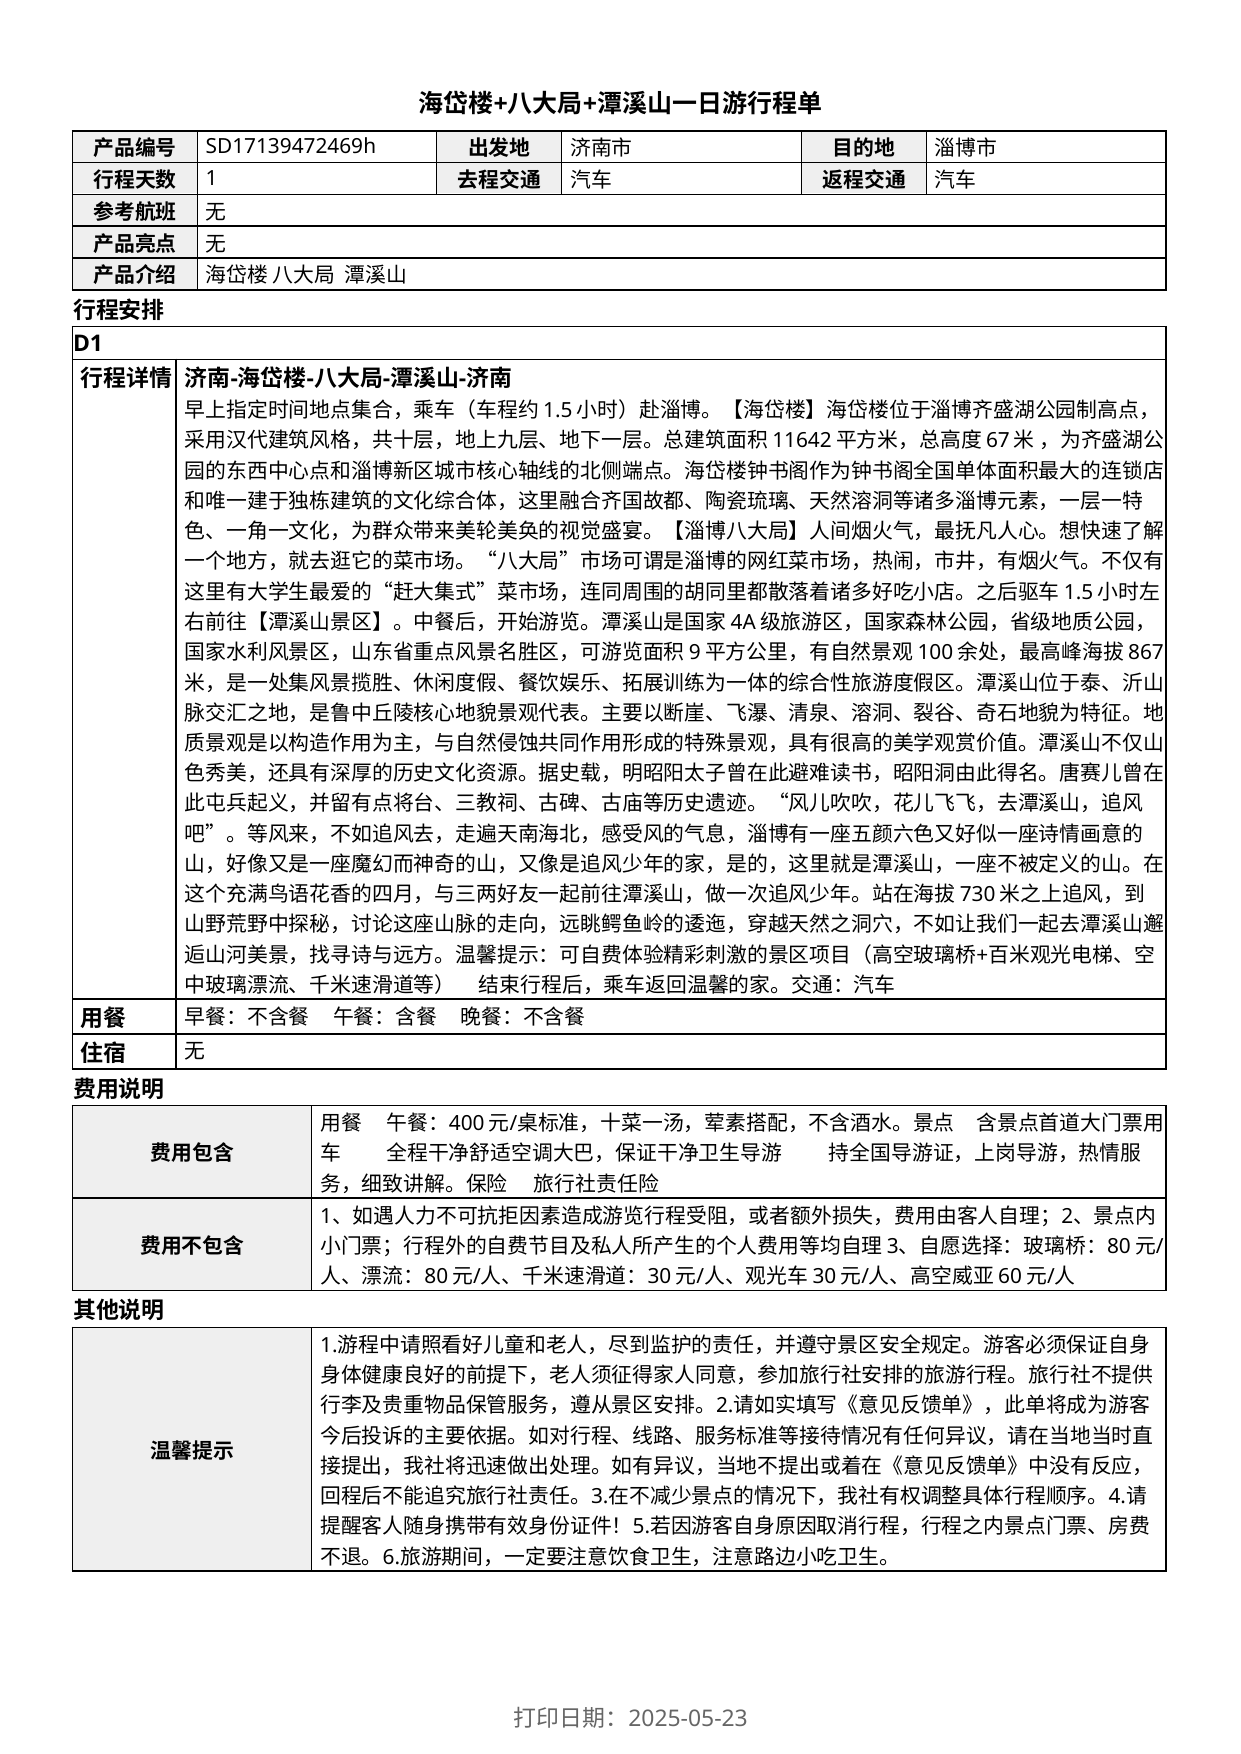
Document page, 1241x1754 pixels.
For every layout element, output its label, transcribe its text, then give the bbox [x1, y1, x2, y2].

table_cell 无 [198, 227, 1165, 257]
table_cell 1 [198, 163, 436, 193]
table_cell 返程交通 [802, 163, 926, 193]
table_header D1 [73, 327, 1165, 358]
text 费用说明 [73, 1071, 1167, 1104]
table_header 出发地 [437, 132, 561, 162]
table_header 温馨提示 [73, 1328, 311, 1570]
table_header 用餐 午餐：400元/桌标准，十菜一汤，荤素搭配，不含酒水。 [312, 1106, 1165, 1197]
table_header 济南市 [562, 132, 801, 162]
table_cell 住宿 [73, 1035, 175, 1068]
table_cell 汽车 [927, 163, 1165, 193]
table_cell 行程天数 [73, 163, 197, 193]
table_cell 济南-海岱楼-八大局-潭溪山-济南 早上指定时间地点集合，乘车（车程约1.5小时）赴淄博。 [177, 360, 1165, 998]
table_header 1.游程中请照看好儿童和老人，尽到监护的责任，并遵守景区安全规定。游客必须保证自身身体健康良好的前提下，老人须征得家人同意，参加旅行社安排的旅游行程。旅行社不提供行李及贵重物品保管服务，遵从景区安排。 [312, 1328, 1165, 1570]
table_header 目的地 [802, 132, 926, 162]
table_cell 无 [177, 1035, 1165, 1068]
table_cell 无 [198, 195, 1165, 225]
table_cell 产品介绍 [73, 259, 197, 289]
text 海岱楼+八大局+潭溪山一日游行程单 [73, 83, 1167, 119]
table_header 产品编号 [73, 132, 197, 162]
table_cell 1、如遇人力不可抗拒因素造成游览行程受阻，或者额外损失，费用由客人自理； [312, 1199, 1165, 1290]
table_cell 行程详情 [73, 360, 175, 998]
table_cell 汽车 [562, 163, 801, 193]
table_header SD17139472469h [198, 132, 436, 162]
table_header 费用包含 [73, 1106, 311, 1197]
table_cell 海岱楼 八大局 潭溪山 [198, 259, 1165, 289]
table_cell 用餐 [73, 1000, 175, 1033]
text 其他说明 [73, 1292, 1167, 1326]
table_cell 去程交通 [437, 163, 561, 193]
table_header 淄博市 [927, 132, 1165, 162]
table_cell 费用不包含 [73, 1199, 311, 1290]
table_cell 早餐：不含餐 午餐：含餐 晚餐：不含餐 [177, 1000, 1165, 1033]
table_cell 参考航班 [73, 195, 197, 225]
text 行程安排 [73, 291, 1167, 325]
table_cell 产品亮点 [73, 227, 197, 257]
